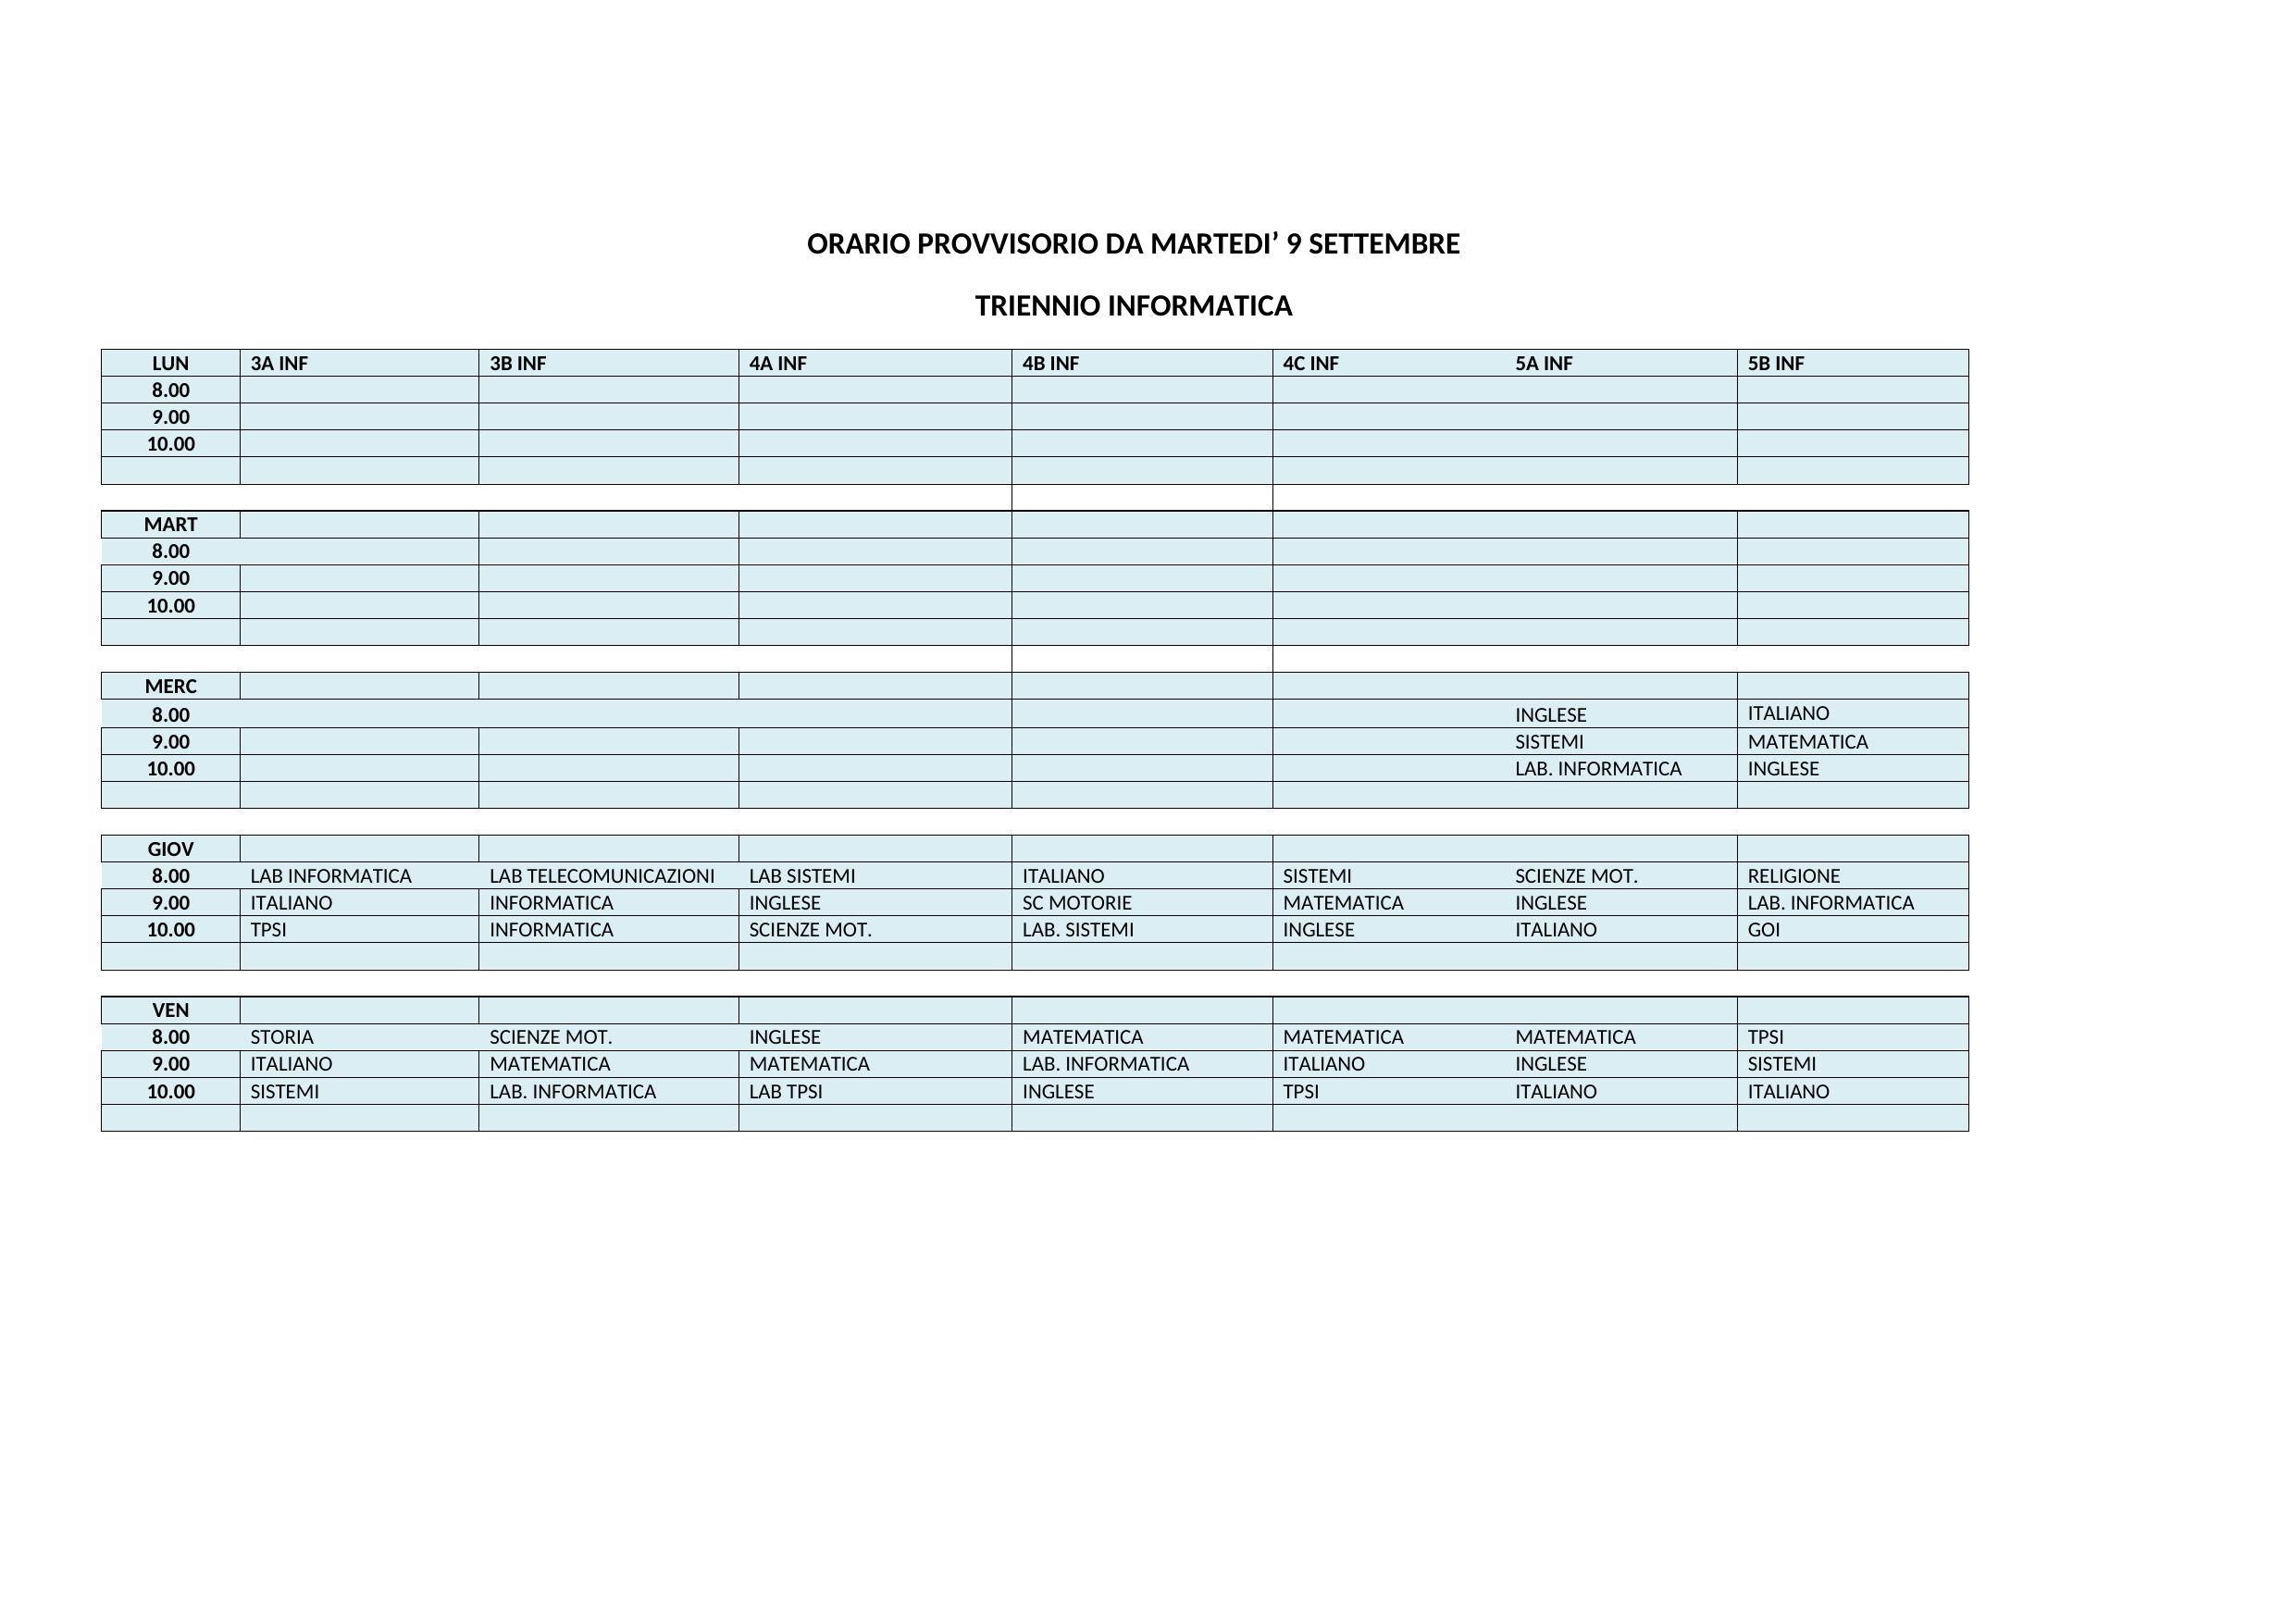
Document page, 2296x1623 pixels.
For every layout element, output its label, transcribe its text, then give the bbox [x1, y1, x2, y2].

table_cell [1273, 457, 1505, 483]
table_cell [1738, 430, 1968, 456]
table_cell [739, 539, 1011, 564]
table_cell [1505, 619, 1737, 645]
table_cell 10.00 [102, 592, 240, 618]
table_cell [1505, 592, 1737, 618]
table_cell ITALIANO [241, 889, 478, 915]
table_cell [738, 971, 1012, 996]
table_cell [102, 457, 240, 483]
table_cell [1737, 485, 1968, 510]
table_cell [1012, 1105, 1272, 1131]
table_cell [1738, 782, 1968, 808]
table_cell LAB INFORMATICA [240, 862, 479, 888]
table_cell [479, 512, 738, 538]
table_cell LAB. INFORMATICA [1505, 755, 1737, 781]
table_cell [738, 485, 1011, 510]
table_cell ITALIANO [1738, 700, 1968, 727]
table_cell [1738, 457, 1968, 483]
table_cell [1273, 997, 1505, 1023]
table_cell [1273, 1105, 1505, 1131]
table_cell [1012, 512, 1272, 538]
table_cell 10.00 [102, 430, 240, 456]
table_cell [1012, 943, 1272, 969]
table_cell [1273, 836, 1505, 861]
table_cell [1273, 646, 1505, 672]
table_cell [739, 943, 1011, 969]
table_cell [1273, 700, 1505, 727]
table_cell [1012, 403, 1272, 429]
table_cell [240, 971, 479, 996]
table_cell ITALIANO [241, 1051, 478, 1077]
table_cell [1272, 971, 1505, 996]
table_cell [1505, 809, 1737, 835]
table_header 4A INF [739, 350, 1011, 376]
table_cell [1012, 997, 1272, 1023]
table_cell [241, 592, 478, 618]
table_cell [241, 673, 478, 699]
table_cell SISTEMI [1505, 728, 1737, 754]
table_cell [1012, 457, 1272, 483]
table_cell 8.00 [102, 539, 240, 564]
table_cell LAB. INFORMATICA [1738, 889, 1968, 915]
table_cell [1273, 728, 1505, 754]
table_cell INFORMATICA [479, 916, 738, 942]
table_cell [1505, 377, 1737, 403]
table_cell LAB TPSI [739, 1078, 1011, 1104]
table_cell ITALIANO [1505, 1078, 1737, 1104]
table_header 3B INF [479, 350, 738, 376]
table_cell [1012, 485, 1272, 510]
table_cell [738, 646, 1011, 672]
table_cell [102, 971, 240, 996]
table_cell [240, 646, 479, 672]
table_cell TPSI [1738, 1024, 1968, 1049]
table_cell [479, 809, 738, 835]
table_cell [240, 485, 479, 510]
table_cell [102, 619, 240, 645]
table_cell [102, 646, 240, 672]
table_cell ITALIANO [1738, 1078, 1968, 1104]
table_cell [479, 565, 738, 591]
table_cell [241, 619, 478, 645]
table_cell [1738, 403, 1968, 429]
table_cell INGLESE [1505, 1051, 1737, 1077]
table_cell MATEMATICA [1738, 728, 1968, 754]
table_cell [1012, 377, 1272, 403]
table_cell [102, 1105, 240, 1131]
table_cell INGLESE [1012, 1078, 1272, 1104]
table_cell [240, 700, 479, 727]
table_cell [1737, 971, 1968, 996]
table_cell [1273, 539, 1505, 564]
table_cell [1505, 673, 1737, 699]
table_cell INGLESE [739, 889, 1011, 915]
table_cell [1505, 1105, 1737, 1131]
table_cell [479, 619, 738, 645]
table_cell [1738, 539, 1968, 564]
table_cell INGLESE [1505, 889, 1737, 915]
table_cell 8.00 [102, 700, 240, 727]
table_cell 9.00 [102, 1051, 240, 1077]
table_cell [479, 943, 738, 969]
table_cell [479, 755, 738, 781]
table_cell ITALIANO [1012, 862, 1272, 888]
table_cell [1012, 646, 1272, 672]
table_cell INFORMATICA [479, 889, 738, 915]
table_cell [479, 728, 738, 754]
table_cell [1505, 836, 1737, 861]
table_cell [739, 457, 1011, 483]
table_cell [1738, 1105, 1968, 1131]
table_cell MERC [102, 673, 240, 699]
table_cell [739, 1105, 1011, 1131]
table_cell [241, 512, 478, 538]
table_cell SISTEMI [1273, 862, 1505, 888]
table_cell SISTEMI [241, 1078, 478, 1104]
table_cell [479, 457, 738, 483]
table_header 3A INF [241, 350, 478, 376]
table_cell [739, 997, 1011, 1023]
table_cell INGLESE [1738, 755, 1968, 781]
table_cell [479, 971, 738, 996]
table_cell [1738, 512, 1968, 538]
table_cell [1505, 539, 1737, 564]
table_cell MATEMATICA [479, 1051, 738, 1077]
table_cell [1273, 430, 1505, 456]
table_cell SCIENZE MOT. [1505, 862, 1737, 888]
table_cell INGLESE [1273, 916, 1505, 942]
table_cell [739, 592, 1011, 618]
table_cell [241, 430, 478, 456]
table_cell LAB. INFORMATICA [479, 1078, 738, 1104]
table_cell INGLESE [1505, 700, 1737, 727]
table_cell [1272, 809, 1505, 835]
table_cell [479, 782, 738, 808]
table_cell [102, 809, 240, 835]
table_cell [479, 646, 738, 672]
table_cell [1012, 700, 1272, 727]
table_header 4B INF [1012, 350, 1272, 376]
table_cell RELIGIONE [1738, 862, 1968, 888]
table_cell [1273, 673, 1505, 699]
table_cell [1505, 430, 1737, 456]
table_cell GOI [1738, 916, 1968, 942]
table_cell [479, 997, 738, 1023]
table_cell [1012, 619, 1272, 645]
table_cell [1012, 971, 1272, 996]
table_cell [1273, 565, 1505, 591]
table_cell [1505, 782, 1737, 808]
table_cell [479, 592, 738, 618]
table_cell [479, 485, 738, 510]
table_cell [1273, 619, 1505, 645]
table_cell [1505, 565, 1737, 591]
table_cell [241, 403, 478, 429]
table_cell [1012, 809, 1272, 835]
table_cell [1738, 592, 1968, 618]
table_cell [241, 782, 478, 808]
table_cell [1273, 403, 1505, 429]
table_cell [1505, 971, 1737, 996]
table_header 5A INF [1505, 350, 1737, 376]
table_cell [1505, 646, 1737, 672]
table_cell LAB TELECOMUNICAZIONI [479, 862, 738, 888]
table_cell [1273, 943, 1505, 969]
table_cell [479, 430, 738, 456]
table_cell [1012, 782, 1272, 808]
table_cell [479, 539, 738, 564]
table_cell [739, 728, 1011, 754]
table_cell SCIENZE MOT. [479, 1024, 738, 1049]
table_cell [1273, 485, 1505, 510]
table_cell 10.00 [102, 1078, 240, 1104]
table_cell LAB SISTEMI [738, 862, 1011, 888]
table_header LUN [102, 350, 240, 376]
table_cell [240, 809, 479, 835]
table_cell [739, 755, 1011, 781]
table_cell MATEMATICA [1273, 1024, 1505, 1049]
text TRIENNIO INFORMATICA [109, 286, 2159, 324]
table_cell [1012, 539, 1272, 564]
table_cell [241, 997, 478, 1023]
table_cell [479, 673, 738, 699]
table_cell 9.00 [102, 403, 240, 429]
table_cell [102, 485, 240, 510]
table_cell 8.00 [102, 1024, 240, 1049]
table_cell [1012, 565, 1272, 591]
table_cell [1505, 403, 1737, 429]
table_cell [1273, 377, 1505, 403]
table_cell [1012, 592, 1272, 618]
table_cell MATEMATICA [1505, 1024, 1737, 1049]
table_cell [739, 619, 1011, 645]
table_cell 8.00 [102, 377, 240, 403]
table_cell [479, 836, 738, 861]
table_cell [1738, 836, 1968, 861]
table_cell [479, 403, 738, 429]
table_cell [1012, 673, 1272, 699]
table_cell INGLESE [738, 1024, 1011, 1049]
table_cell [241, 565, 478, 591]
table_cell [241, 943, 478, 969]
table_cell [1505, 997, 1737, 1023]
table_cell [241, 836, 478, 861]
table_cell [241, 1105, 478, 1131]
table_cell SCIENZE MOT. [739, 916, 1011, 942]
text ORARIO PROVVISORIO DA MARTEDI’ 9 SETTEMBRE [109, 224, 2159, 262]
table_header 4C INF [1273, 350, 1505, 376]
table_cell STORIA [240, 1024, 479, 1049]
table_cell [1738, 943, 1968, 969]
table_cell LAB. INFORMATICA [1012, 1051, 1272, 1077]
table_cell [1273, 755, 1505, 781]
table_cell [1012, 430, 1272, 456]
table_cell SISTEMI [1738, 1051, 1968, 1077]
table_cell [739, 377, 1011, 403]
table_cell [1505, 943, 1737, 969]
table_cell 8.00 [102, 862, 240, 888]
table_cell [240, 539, 478, 564]
table_cell [102, 782, 240, 808]
table_cell 9.00 [102, 889, 240, 915]
table_cell [738, 809, 1012, 835]
table_cell [241, 755, 478, 781]
table_cell TPSI [241, 916, 478, 942]
table_cell TPSI [1273, 1078, 1505, 1104]
table_cell [241, 728, 478, 754]
table_cell [739, 512, 1011, 538]
table_cell 10.00 [102, 916, 240, 942]
table_cell [479, 377, 738, 403]
table_cell [1737, 646, 1968, 672]
table_cell MATEMATICA [1012, 1024, 1272, 1049]
table_cell 9.00 [102, 565, 240, 591]
table_cell MATEMATICA [1273, 889, 1505, 915]
table_cell [739, 430, 1011, 456]
table_cell MATEMATICA [739, 1051, 1011, 1077]
table_cell [241, 377, 478, 403]
table_cell 10.00 [102, 755, 240, 781]
table_cell [739, 673, 1011, 699]
table_cell VEN [102, 997, 240, 1023]
table_cell [739, 565, 1011, 591]
table_header 5B INF [1738, 350, 1968, 376]
table_cell LAB. SISTEMI [1012, 916, 1272, 942]
table_cell [1012, 755, 1272, 781]
table_cell SC MOTORIE [1012, 889, 1272, 915]
table_cell [102, 943, 240, 969]
table_cell [1737, 809, 1968, 835]
table_cell [738, 700, 1011, 727]
table_cell [1505, 485, 1737, 510]
table_cell [1273, 512, 1505, 538]
table_cell [1012, 728, 1272, 754]
table_cell [1505, 457, 1737, 483]
table_cell [1738, 673, 1968, 699]
table_cell [1738, 619, 1968, 645]
table_cell [241, 457, 478, 483]
table_cell [1738, 565, 1968, 591]
table_cell ITALIANO [1273, 1051, 1505, 1077]
table_cell [739, 403, 1011, 429]
table_cell [1273, 782, 1505, 808]
table_cell GIOV [102, 836, 240, 861]
table_cell [1738, 997, 1968, 1023]
table_cell 9.00 [102, 728, 240, 754]
table_cell [739, 782, 1011, 808]
table_cell [479, 700, 738, 727]
table_cell [1273, 592, 1505, 618]
table_cell [1738, 377, 1968, 403]
table_cell [1012, 836, 1272, 861]
table_cell MART [102, 512, 240, 538]
table_cell [739, 836, 1011, 861]
table_cell [479, 1105, 738, 1131]
table_cell ITALIANO [1505, 916, 1737, 942]
table_cell [1505, 512, 1737, 538]
